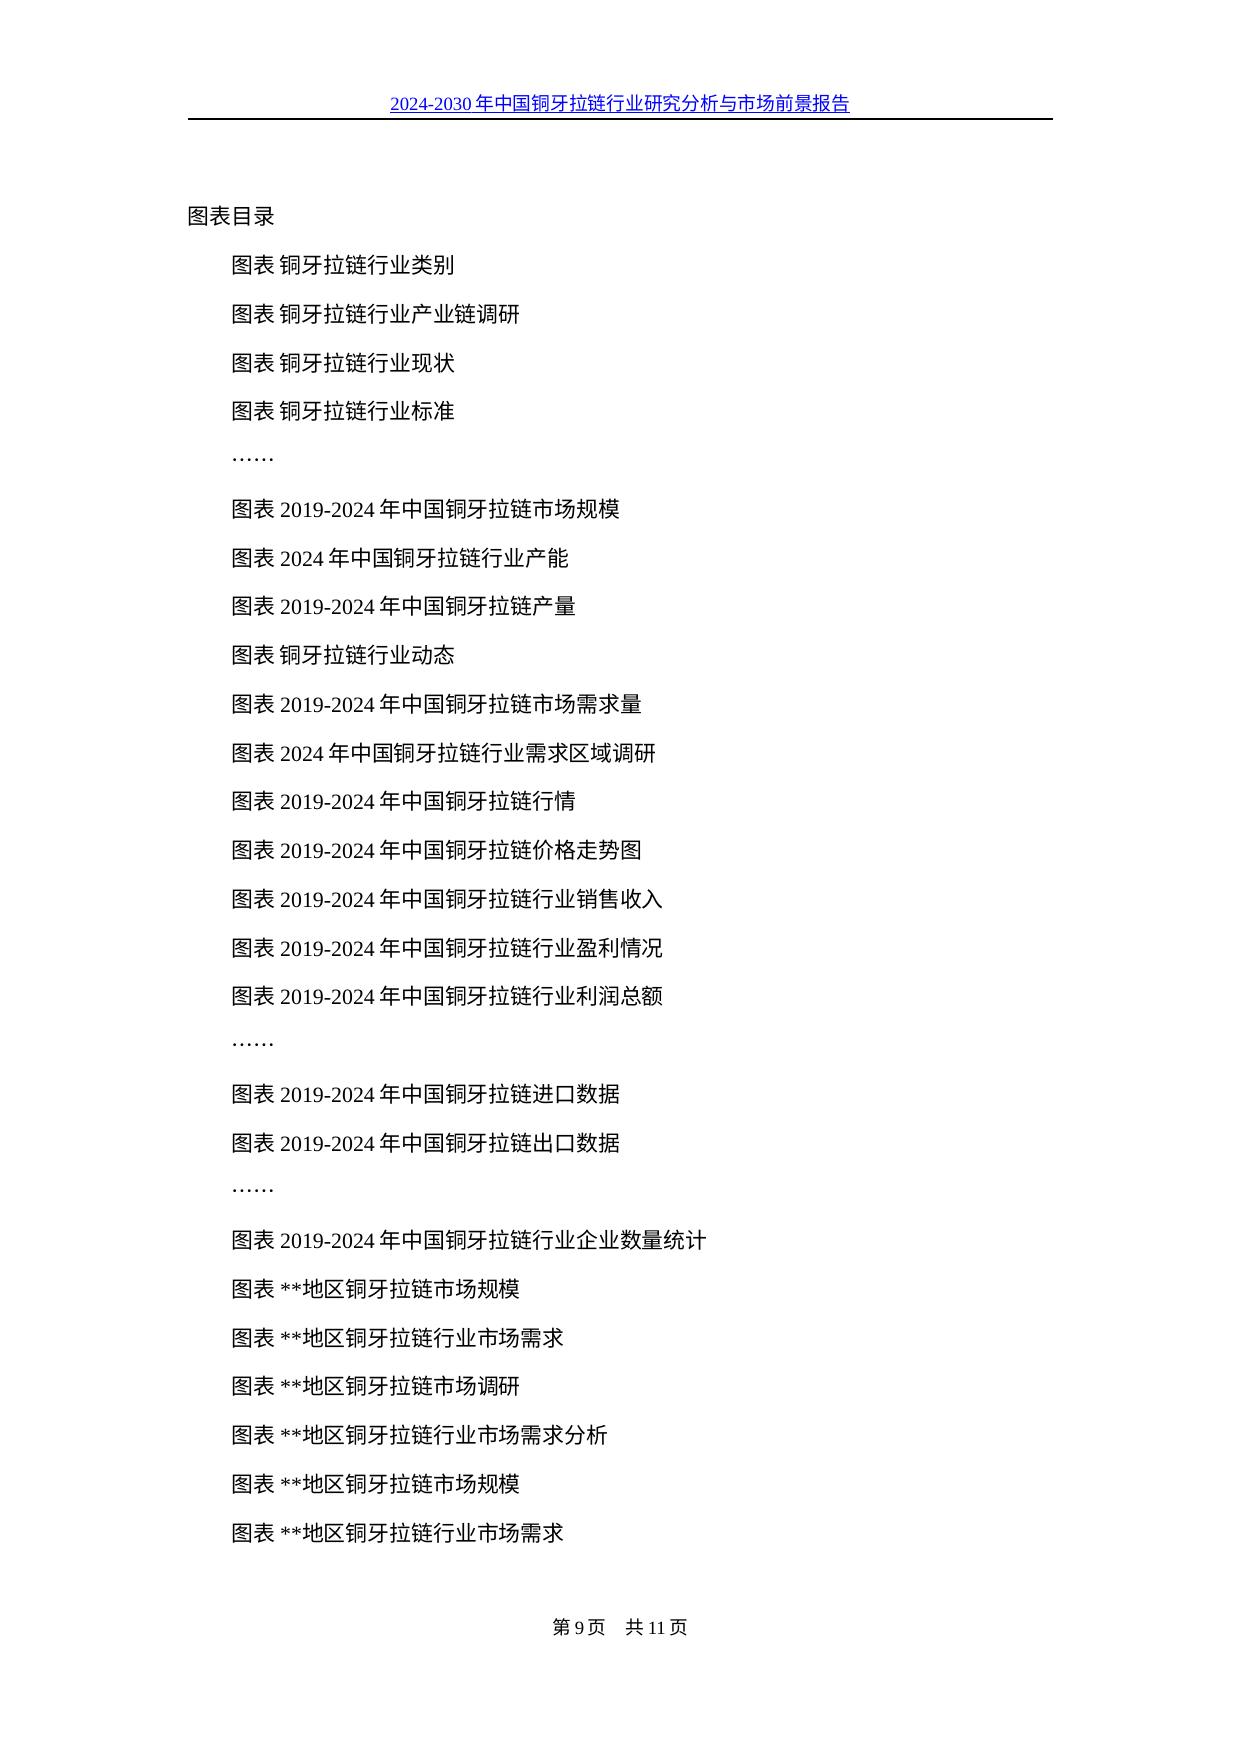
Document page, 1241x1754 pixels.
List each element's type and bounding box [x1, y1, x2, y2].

text [187, 150, 1053, 1548]
